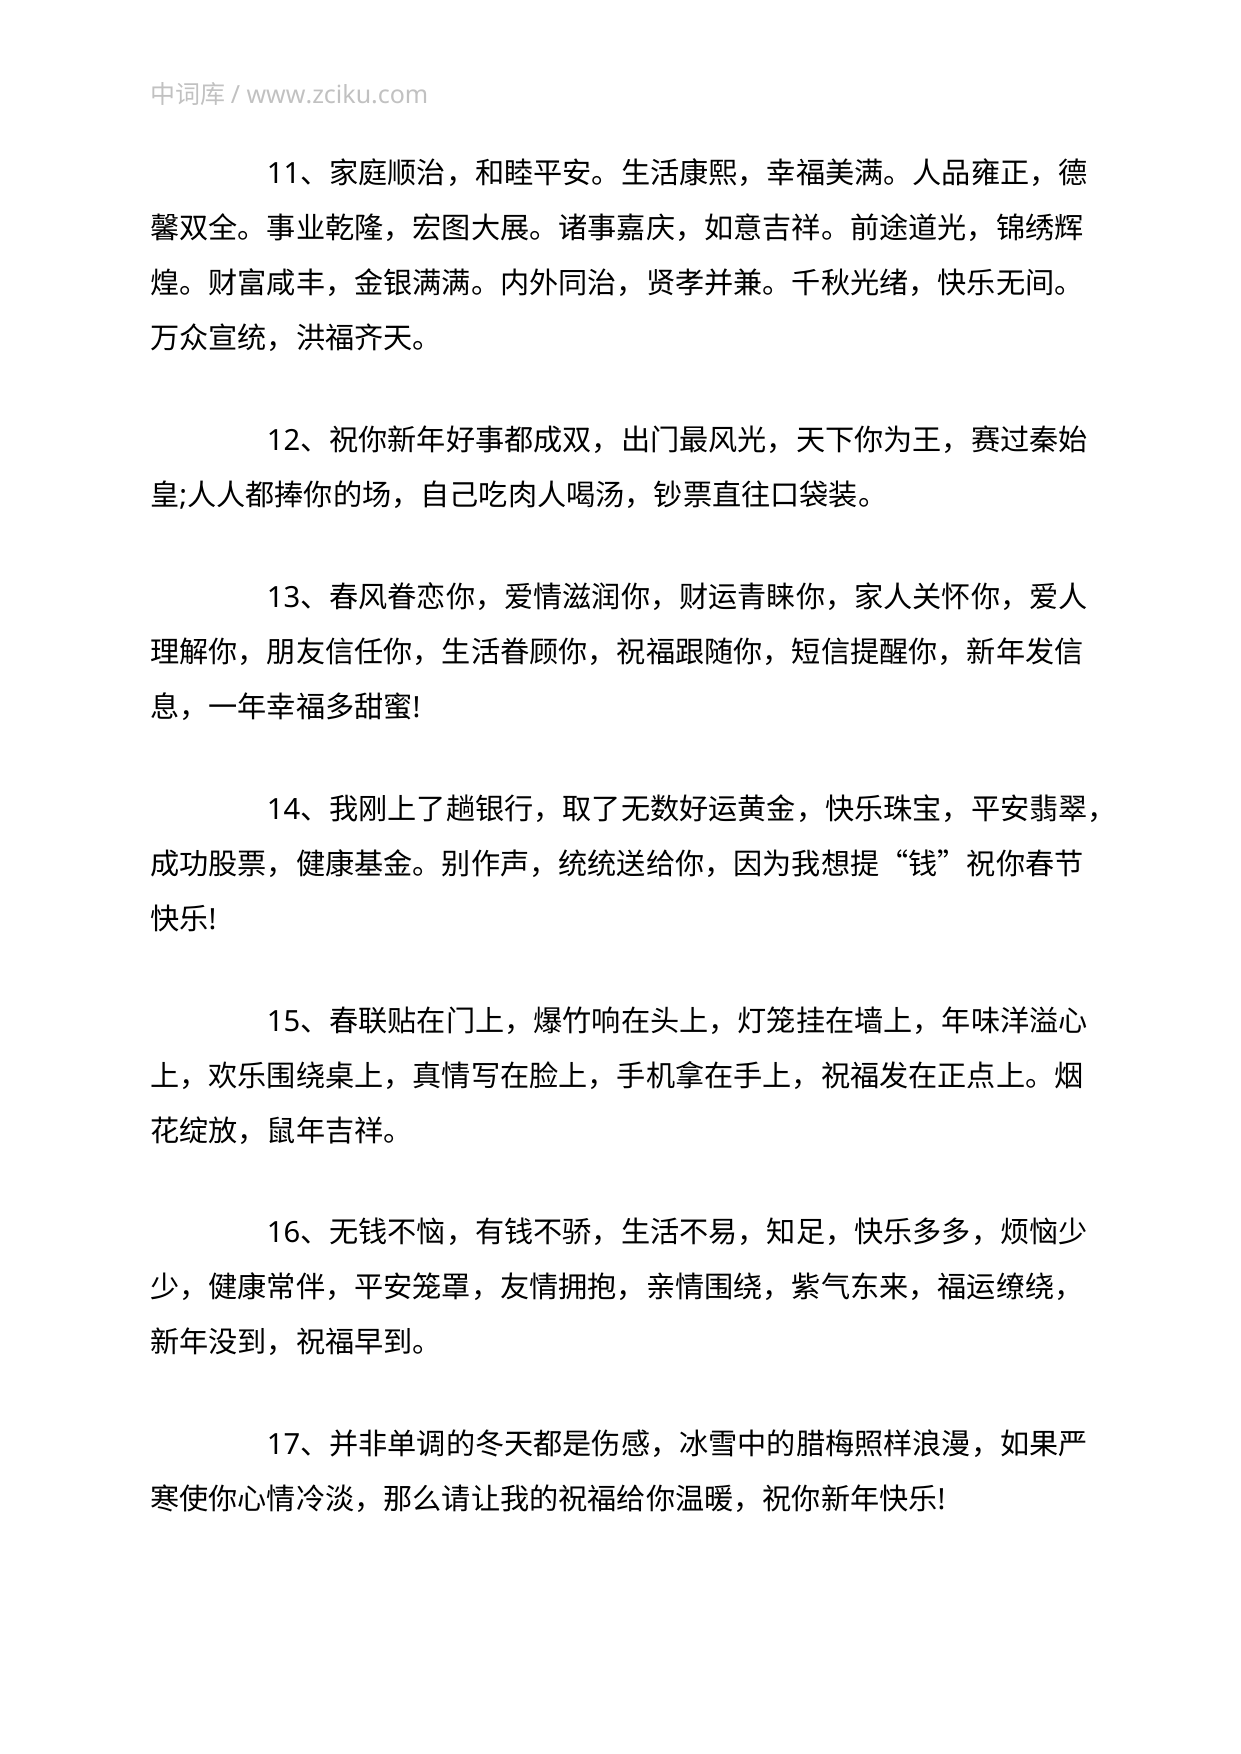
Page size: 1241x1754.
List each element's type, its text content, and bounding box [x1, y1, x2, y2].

text 16、无钱不恼，有钱不骄，生活不易，知足，快乐多多，烦恼少少，健康常伴，平安笼罩，友情拥抱，亲情围绕，紫气东来，福运缭绕，新年没到，祝福早到。 [150, 1209, 1090, 1361]
text 13、春风眷恋你，爱情滋润你，财运青睐你，家人关怀你，爱人理解你，朋友信任你，生活眷顾你，祝福跟随你，短信提醒你，新年发信息，一年幸福多甜蜜! [150, 573, 1090, 726]
text 11、家庭顺治，和睦平安。生活康熙，幸福美满。人品雍正，德馨双全。事业乾隆，宏图大展。诸事嘉庆，如意吉祥。前途道光，锦绣辉煌。财富咸丰，金银满满。内外同治，贤孝并兼。千秋光绪，快乐无间。万众宣统，洪福齐天。 [150, 150, 1090, 357]
text 15、春联贴在门上，爆竹响在头上，灯笼挂在墙上，年味洋溢心上，欢乐围绕桌上，真情写在脸上，手机拿在手上，祝福发在正点上。烟花绽放，鼠年吉祥。 [150, 997, 1090, 1149]
text 12、祝你新年好事都成双，出门最风光，天下你为王，赛过秦始皇;人人都捧你的场，自己吃肉人喝汤，钞票直往口袋装。 [150, 417, 1090, 514]
text 14、我刚上了趟银行，取了无数好运黄金，快乐珠宝，平安翡翠，成功股票，健康基金。别作声，统统送给你，因为我想提“钱”祝你春节快乐! [150, 785, 1090, 938]
text 17、并非单调的冬天都是伤感，冰雪中的腊梅照样浪漫，如果严寒使你心情冷淡，那么请让我的祝福给你温暖，祝你新年快乐! [150, 1421, 1090, 1518]
